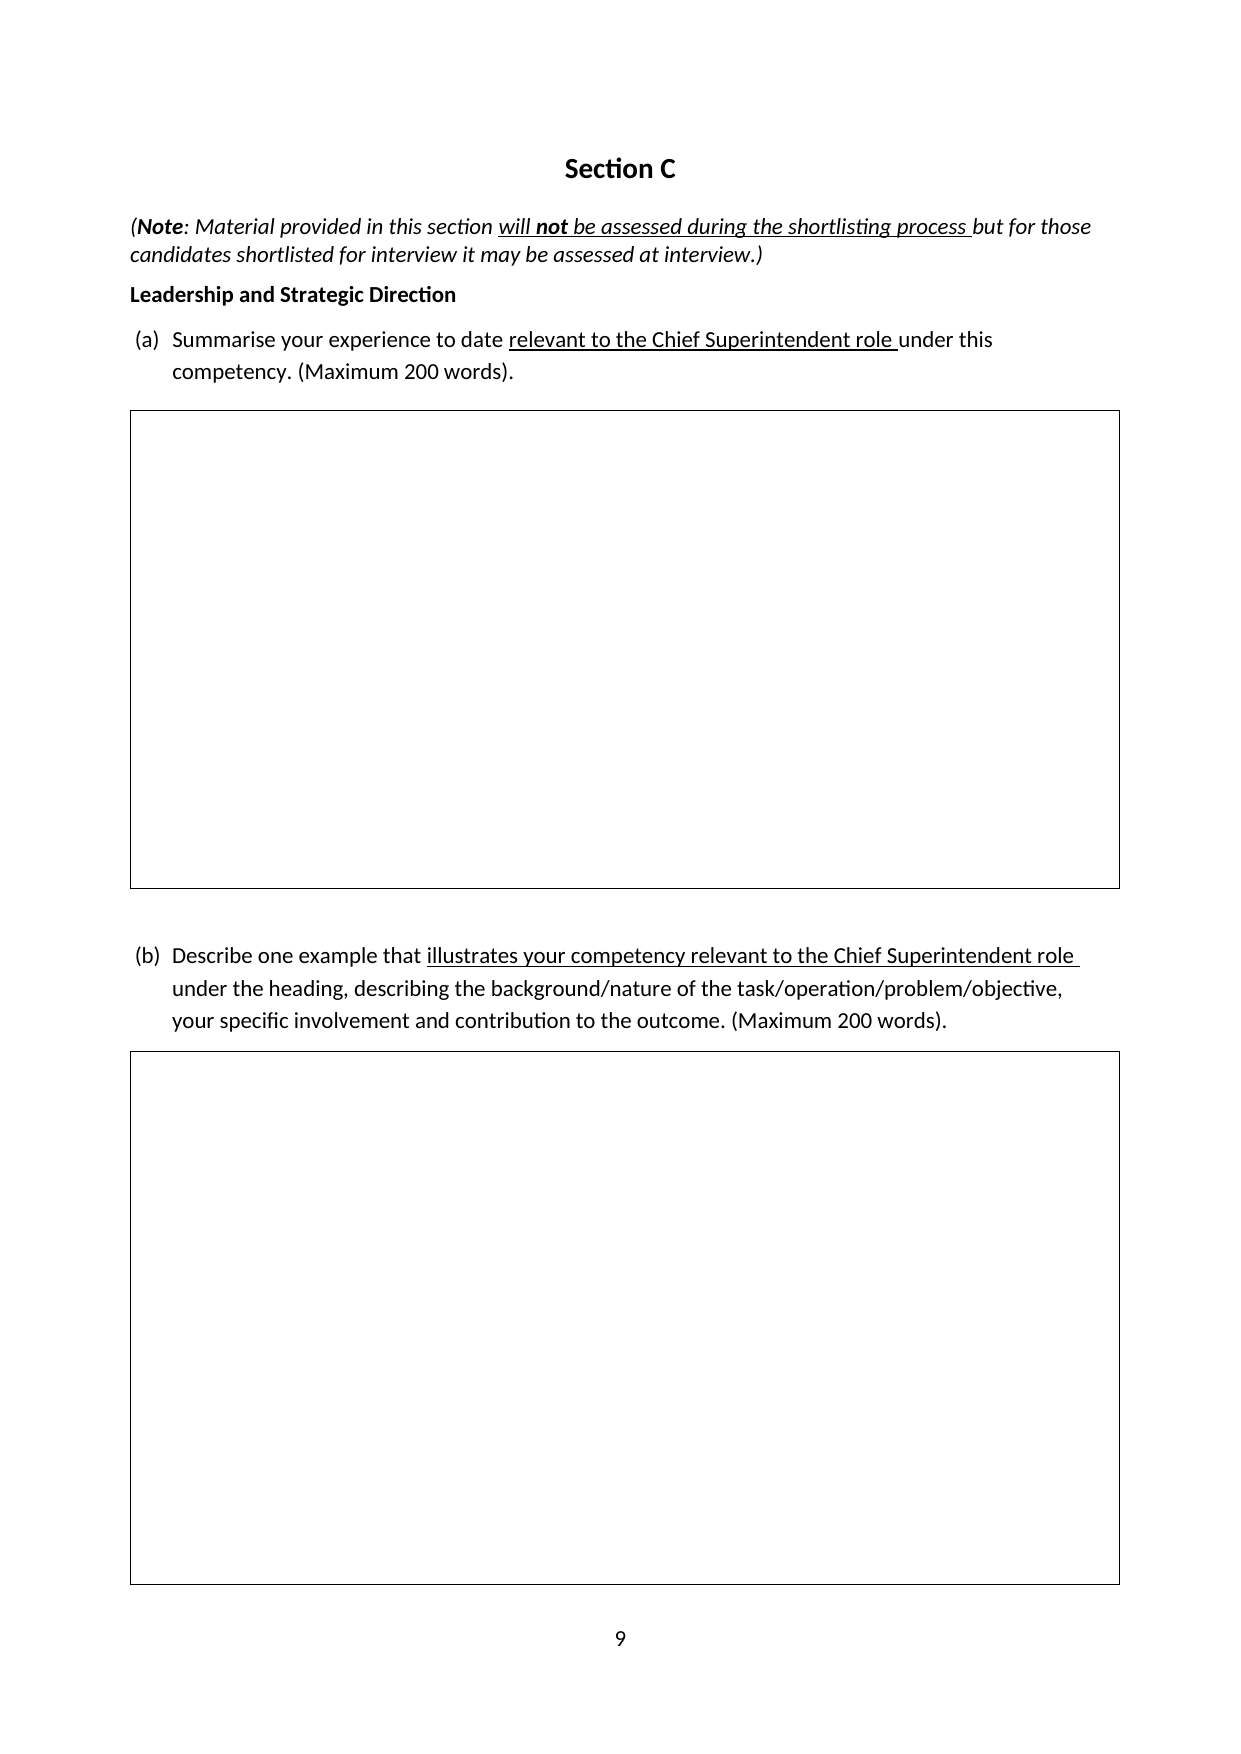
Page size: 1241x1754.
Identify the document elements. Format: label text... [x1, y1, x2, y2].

list Summarise your experience to date relevant to the Chief Superintendent role under this competency. (Maximum 200 words). [134, 325, 1110, 385]
text Section C [130, 150, 1110, 186]
text (Note: Material provided in this section will not be assessed during the shortlisting process but for those candidates shortlisted for interview it may be assessed at interview.) [130, 212, 1110, 268]
table_header [131, 1052, 1119, 1584]
text Leadership and Strategic Direction [130, 280, 1110, 308]
list Describe one example that illustrates your competency relevant to the Chief Superintendent role under the heading, describing the background/nature of the task/operation/problem/objective, your specific involvement and contribution to the outcome. (Maximum 200 words). [134, 942, 1110, 1034]
table_header [131, 411, 1119, 888]
